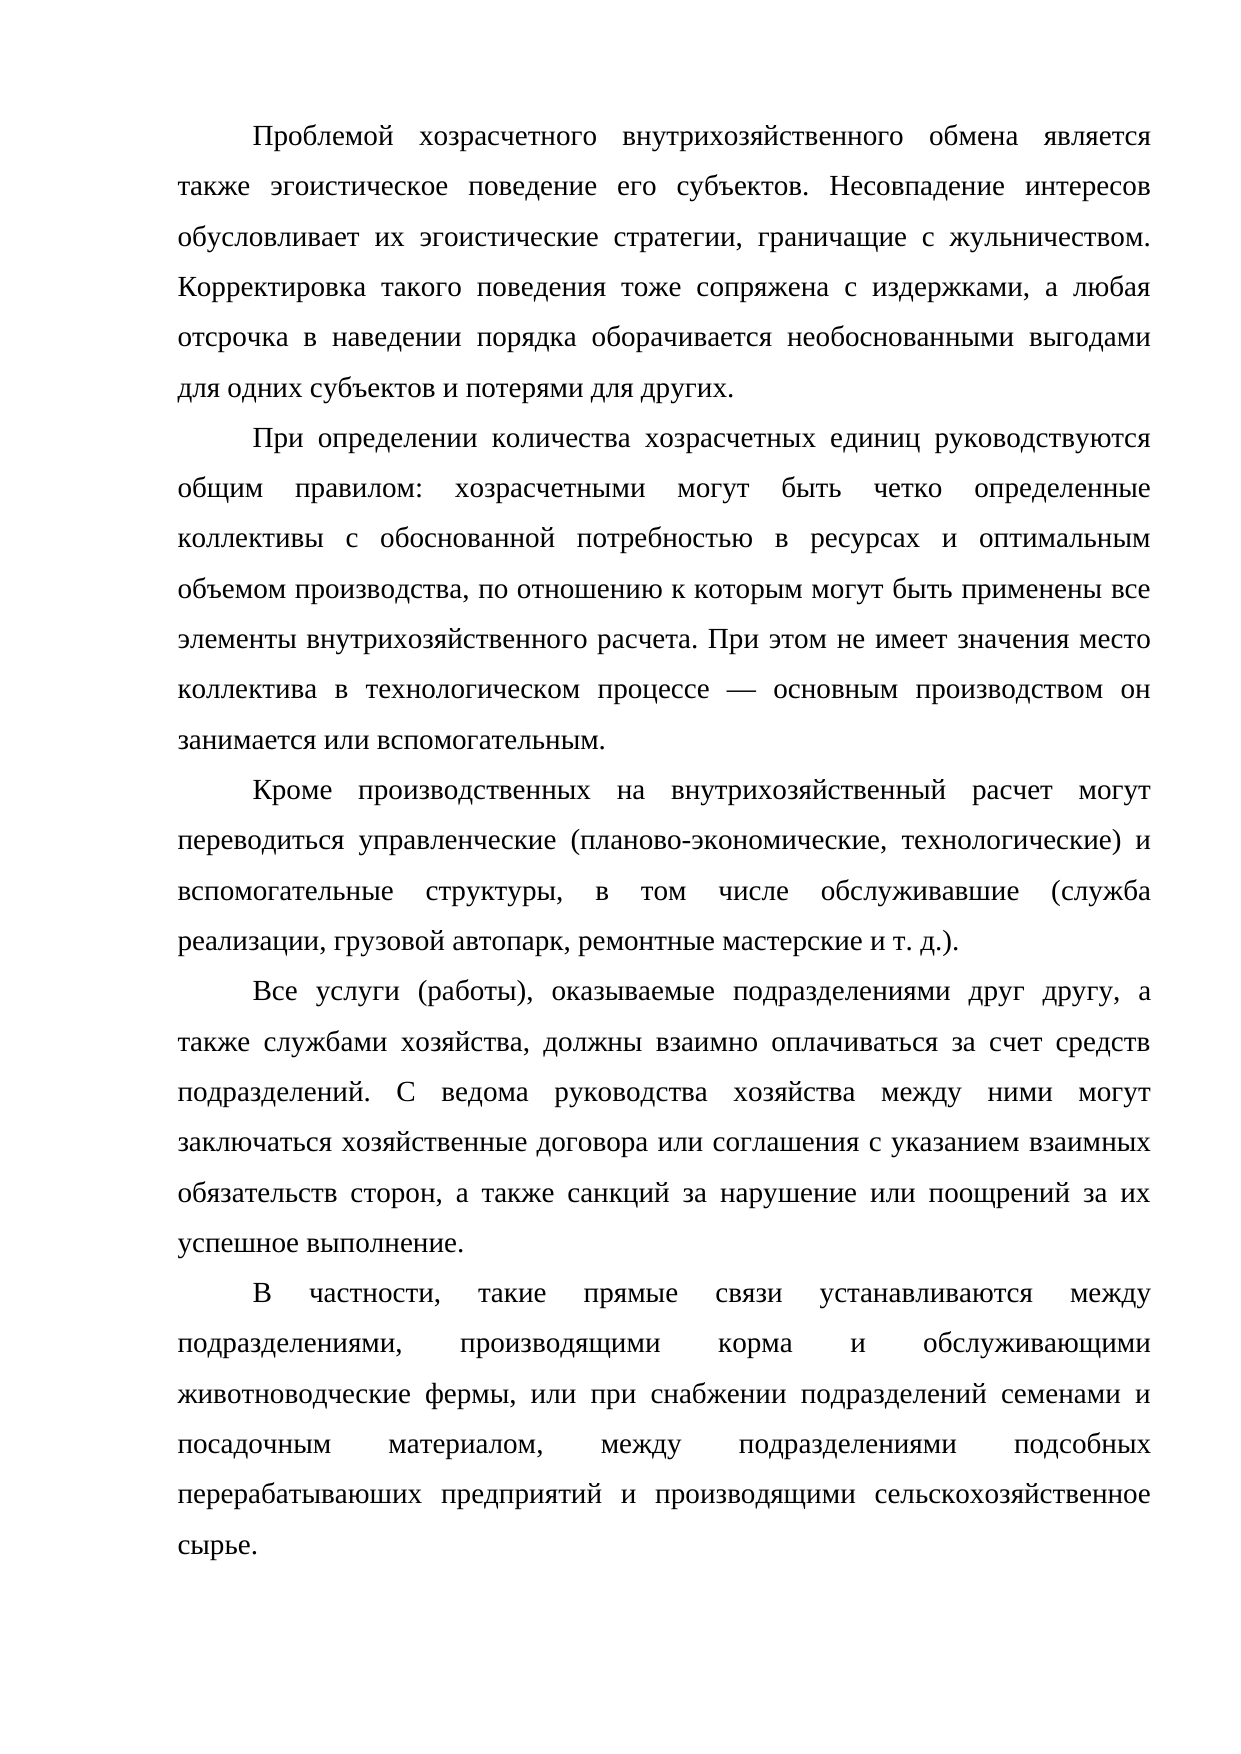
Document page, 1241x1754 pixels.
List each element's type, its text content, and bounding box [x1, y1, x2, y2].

text Все услуги (работы), оказываемые подразделениями друг другу, а также службами хозяйства, должны взаимно оплачиваться за счет средств подразделений. С ведома руководства хозяйства между ними могут заключаться хозяйственные договора или соглашения с указанием взаимных обязательств сторон, а также санкций за нарушение или поощрений за их успешное выполнение. [177, 973, 1152, 1258]
text При определении количества хозрасчетных единиц руководствуются общим правилом: хозрасчетными могут быть четко определенные коллективы с обоснованной потребностью в ресурсах и оптимальным объемом производства, по отношению к которым могут быть применены все элементы внутрихозяйственного расчета. При этом не имеет значения место коллектива в технологическом процессе — основным производством он занимается или вспомогательным. [177, 420, 1152, 755]
text Проблемой хозрасчетного внутрихозяйственного обмена является также эгоистическое поведение его субъектов. Несовпадение интересов обусловливает их эгоистические стратегии, граничащие с жульничеством. Корректировка такого поведения тоже сопряжена с издержками, а любая отсрочка в наведении порядка оборачивается необоснованными выгодами для одних субъектов и потерями для других. [177, 118, 1152, 403]
text Кроме производственных на внутрихозяйственный расчет могут переводиться управленческие (планово-экономические, технологические) и вспомогательные структуры, в том числе обслуживавшие (служба реализации, грузовой автопарк, ремонтные мастерские и т. д.). [177, 772, 1152, 957]
text В частности, такие прямые связи устанавливаются между подразделениями, производящими корма и обслуживающими животноводческие фермы, или при снабжении подразделений семенами и посадочным материалом, между подразделениями подсобных перерабатываюших предприятий и производящими сельскохозяйственное сырье. [177, 1275, 1152, 1560]
